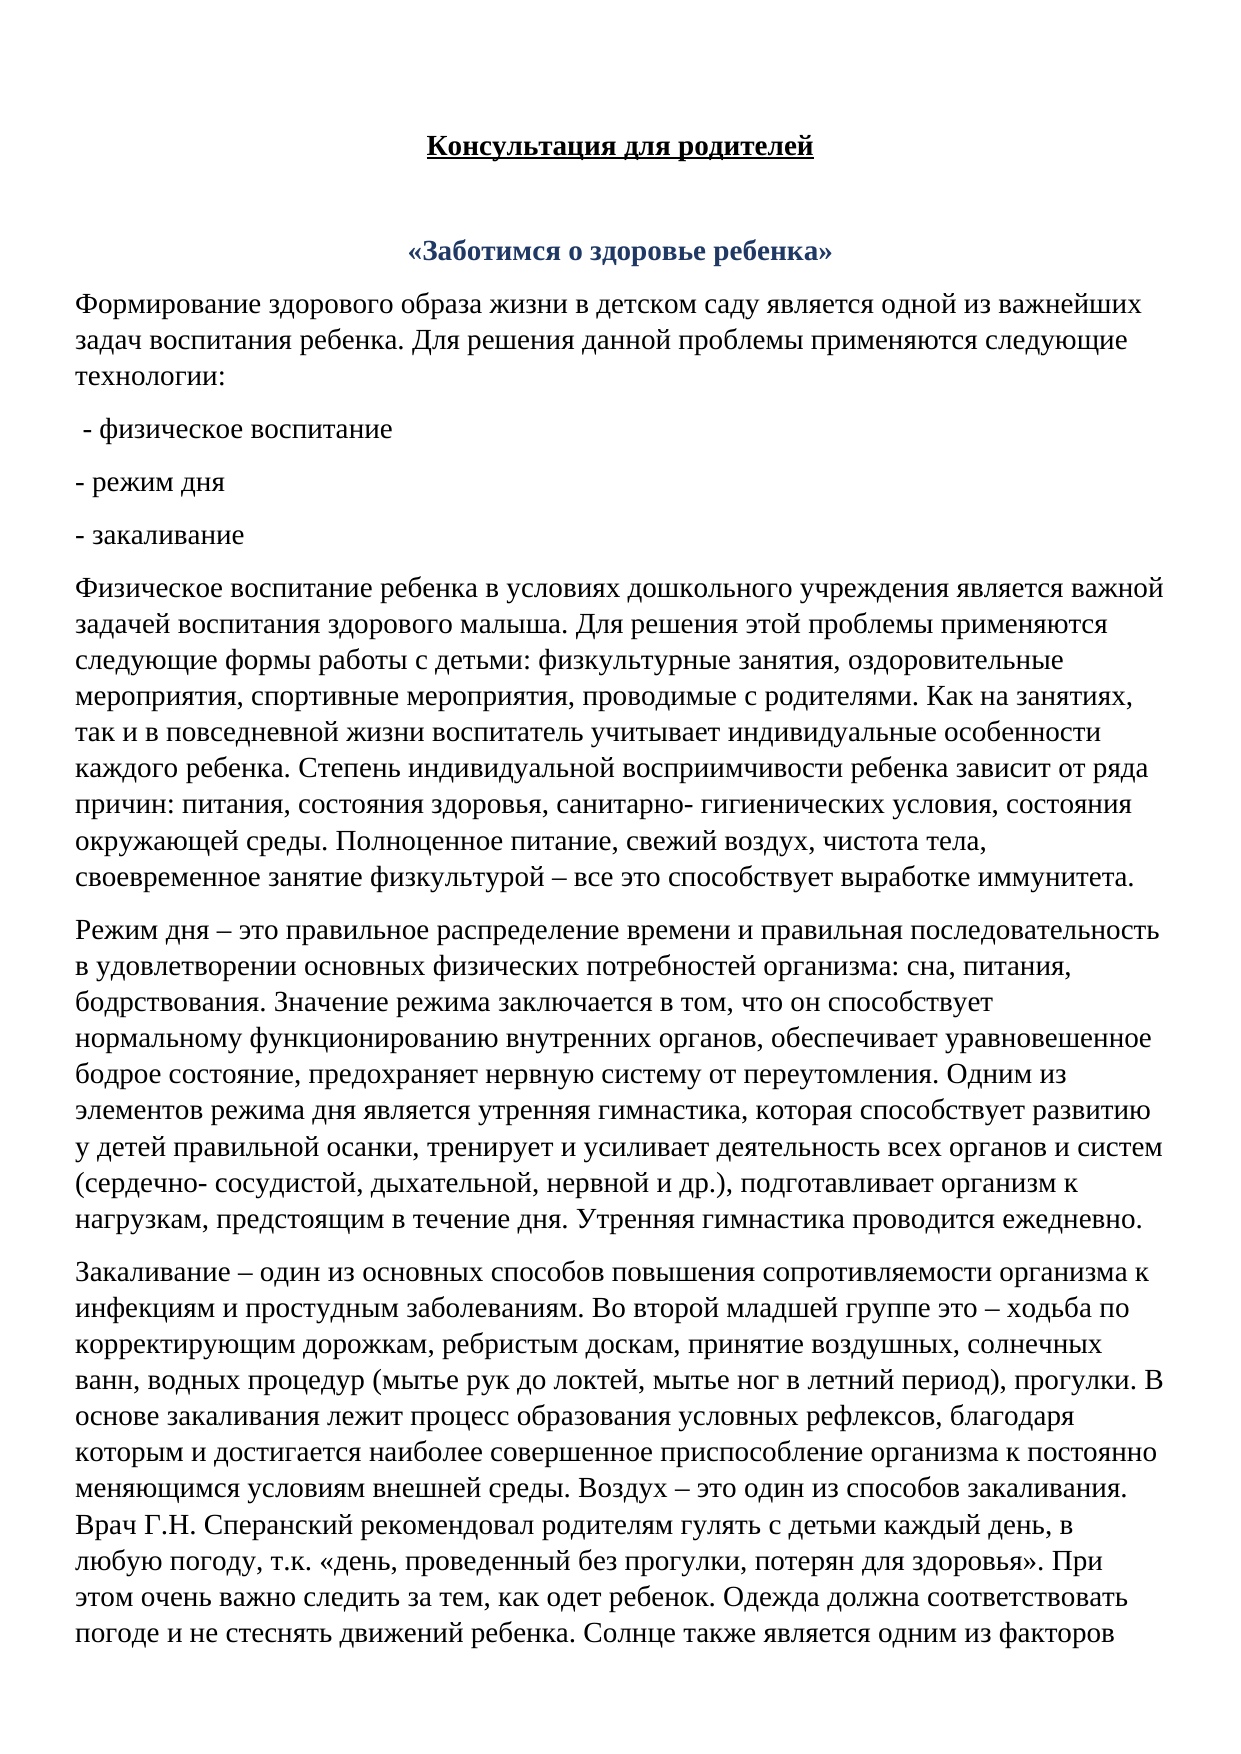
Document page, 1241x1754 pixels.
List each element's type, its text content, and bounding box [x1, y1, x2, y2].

text Консультация для родителей [75, 128, 1165, 161]
text - физическое воспитание [75, 411, 1165, 445]
text - режим дня [75, 464, 1165, 498]
text Формирование здорового образа жизни в детском саду является одной из важнейших задач воспитания ребенка. Для решения данной проблемы применяются следующие технологии: [75, 286, 1165, 392]
text Режим дня – это правильное распределение времени и правильная последовательность в удовлетворении основных физических потребностей организма: сна, питания, бодрствования. Значение режима заключается в том, что он способствует нормальному функционированию внутренних органов, обеспечивает уравновешенное бодрое состояние, предохраняет нервную систему от переутомления. Одним из элементов режима дня является утренняя гимнастика, которая способствует развитию у детей правильной осанки, тренирует и усиливает деятельность всех органов и систем (сердечно- сосудистой, дыхательной, нервной и др.), подготавливает организм к нагрузкам, предстоящим в течение дня. Утренняя гимнастика проводится ежедневно. [75, 912, 1165, 1234]
text - закаливание [75, 517, 1165, 551]
text «Заботимся о здоровье ребенка» [75, 233, 1165, 267]
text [75, 1254, 1165, 1649]
text Физическое воспитание ребенка в условиях дошкольного учреждения является важной задачей воспитания здорового малыша. Для решения этой проблемы применяются следующие формы работы с детьми: физкультурные занятия, оздоровительные мероприятия, спортивные мероприятия, проводимые с родителями. Как на занятиях, так и в повседневной жизни воспитатель учитывает индивидуальные особенности каждого ребенка. Степень индивидуальной восприимчивости ребенка зависит от ряда причин: питания, состояния здоровья, санитарно- гигиенических условия, состояния окружающей среды. Полноценное питание, свежий воздух, чистота тела, своевременное занятие физкультурой – все это способствует выработке иммунитета. [75, 570, 1165, 892]
